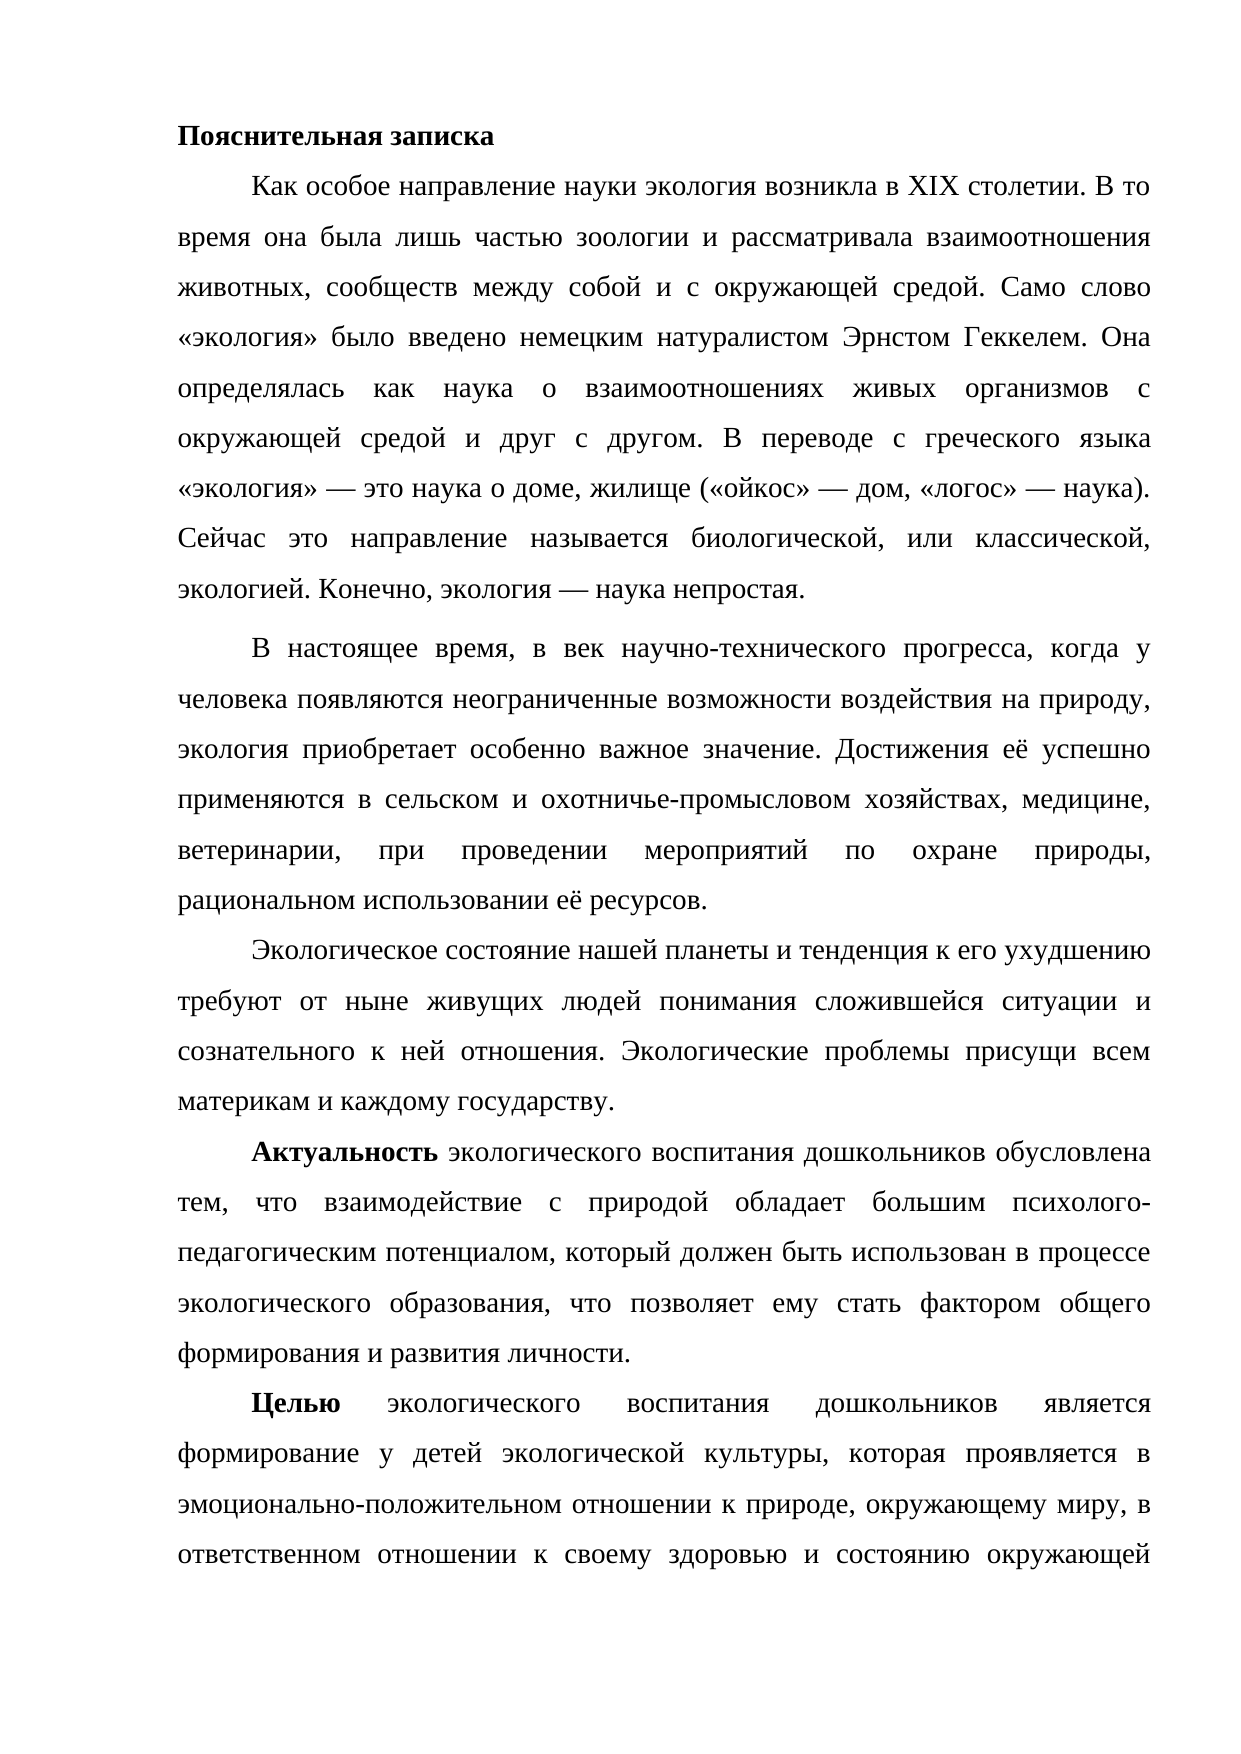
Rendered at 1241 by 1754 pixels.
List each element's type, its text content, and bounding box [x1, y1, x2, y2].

text Актуальность экологического воспитания дошкольников обусловлена тем, что взаимодействие с природой обладает большим психолого-педагогическим потенциалом, который должен быть использован в процессе экологического образования, что позволяет ему стать фактором общего формирования и развития личности. [177, 1134, 1152, 1368]
text Экологическое состояние нашей планеты и тенденция к его ухудшению требуют от ныне живущих людей понимания сложившейся ситуации и сознательного к ней отношения. Экологические проблемы присущи всем материкам и каждому государству. [177, 932, 1152, 1117]
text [177, 1385, 1152, 1570]
text Пояснительная записка [177, 118, 1152, 152]
text Как особое направление науки экология возникла в XIX столетии. В то время она была лишь частью зоологии и рассматривала взаимоотношения животных, сообществ между собой и с окружающей средой. Само слово «экология» было введено немецким натуралистом Эрнстом Геккелем. Она определялась как наука о взаимоотношениях живых организмов с окружающей средой и друг с другом. В переводе с греческого языка «экология» — это наука о доме, жилище («ойкос» — дом, «логос» — наука). Сейчас это направление называется биологической, или классической, экологией. Конечно, экология — наука непростая. [177, 168, 1152, 604]
text В настоящее время, в век научно-технического прогресса, когда у человека появляются неограниченные возможности воздействия на природу, экология приобретает особенно важное значение. Достижения её успешно применяются в сельском и охотничье-промысловом хозяйствах, медицине, ветеринарии, при проведении мероприятий по охране природы, рациональном использовании её ресурсов. [177, 631, 1152, 916]
